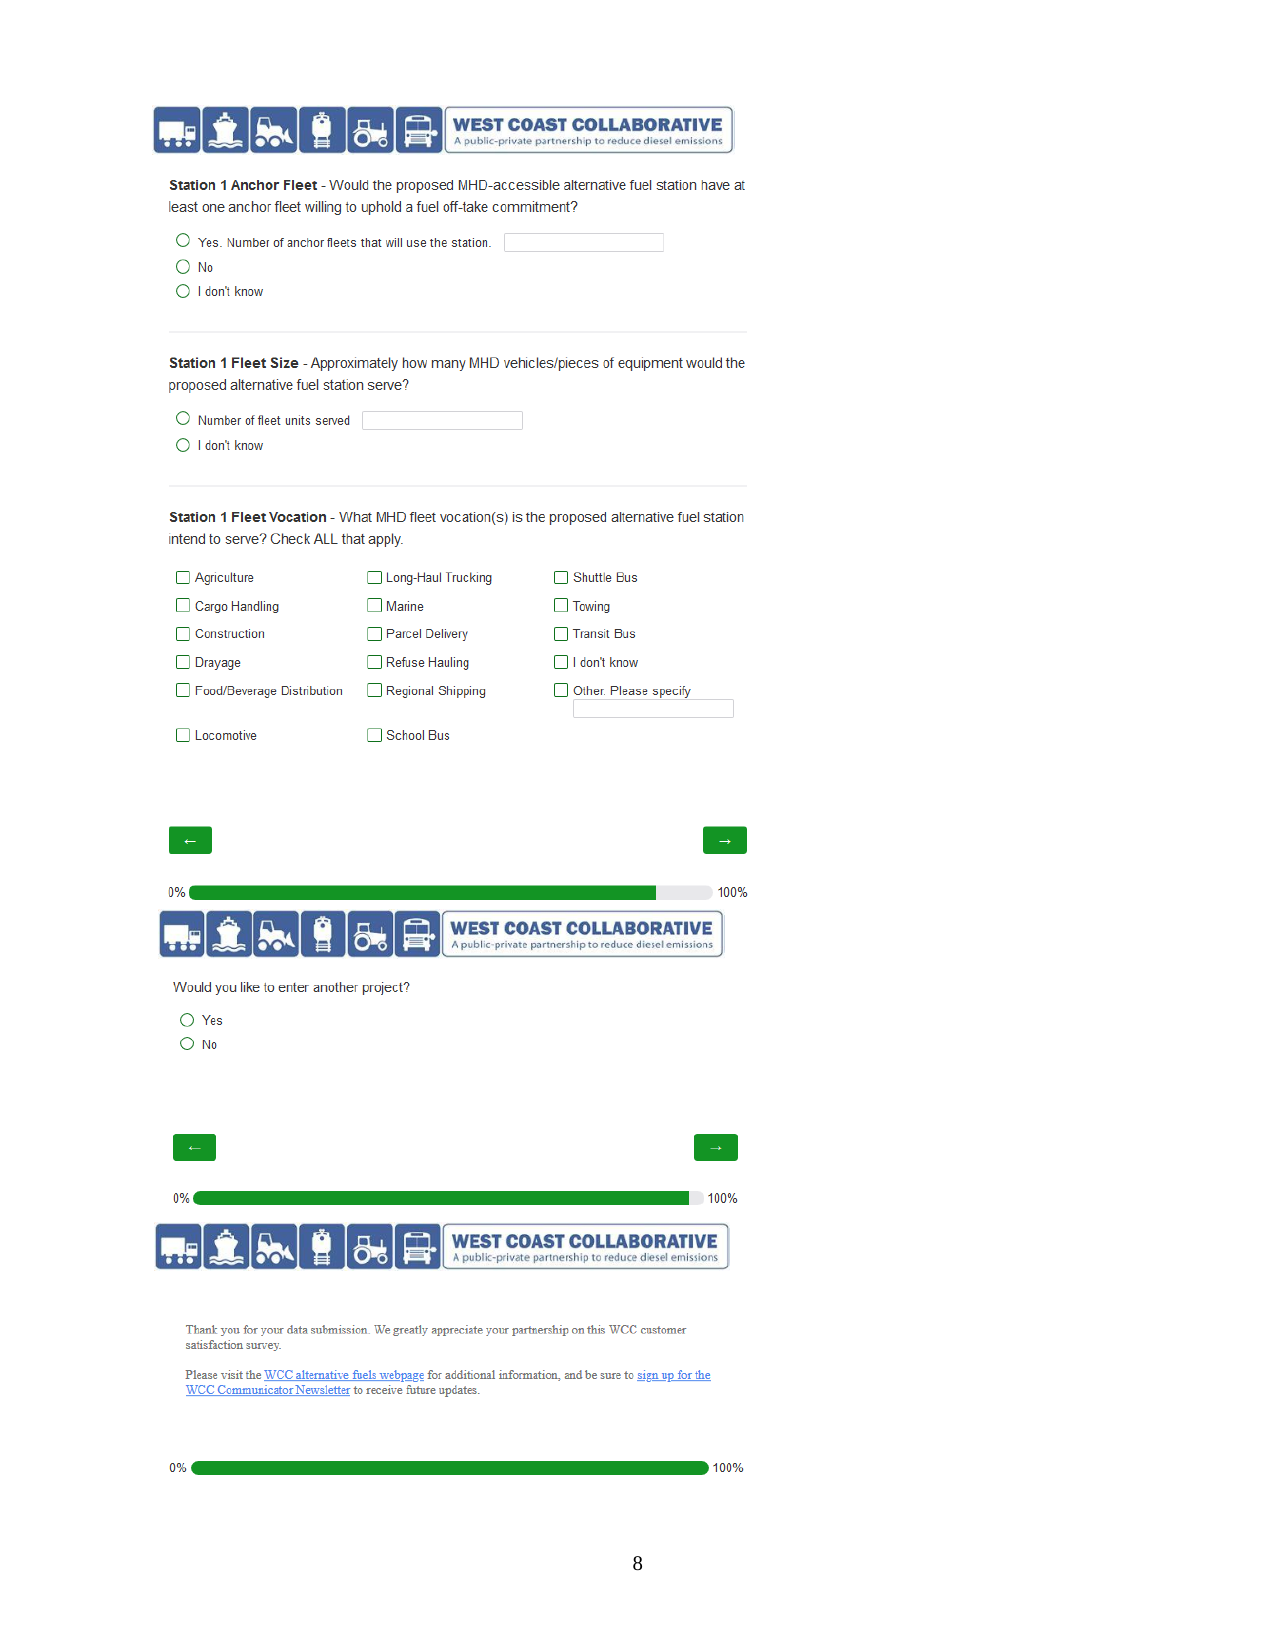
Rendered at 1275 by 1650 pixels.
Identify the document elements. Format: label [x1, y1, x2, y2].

picture [150, 103, 762, 1484]
